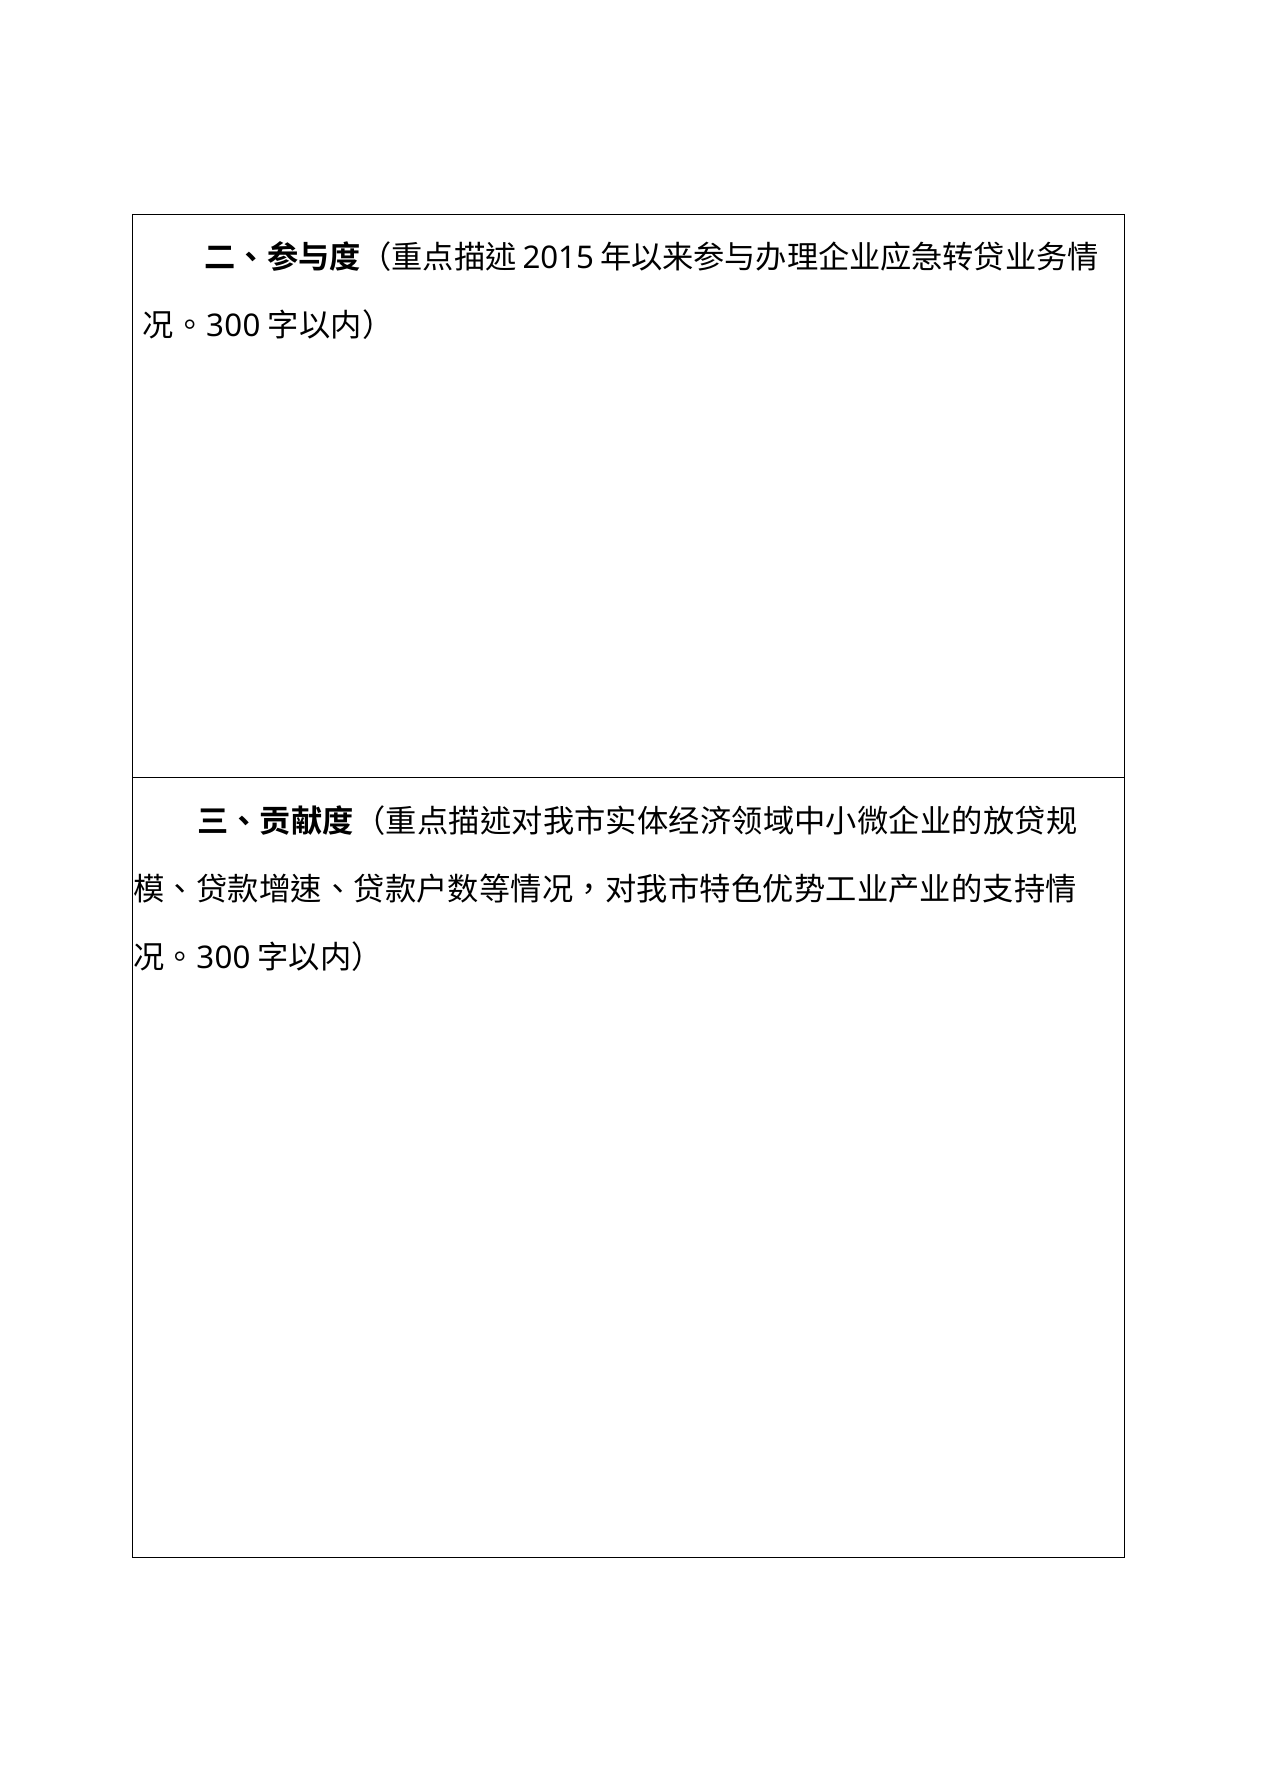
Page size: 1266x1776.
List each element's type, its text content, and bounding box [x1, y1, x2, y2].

table_header 二、参与度（重点描述2015年以来参与办理企业应急转贷业务情况。300字以内） [133, 215, 1124, 777]
table_cell 三、贡献度（重点描述对我市实体经济领域中小微企业的放贷规模、贷款增速、贷款户数等情况，对我市特色优势工业产业的支持情况。300字以内） [133, 778, 1124, 1557]
